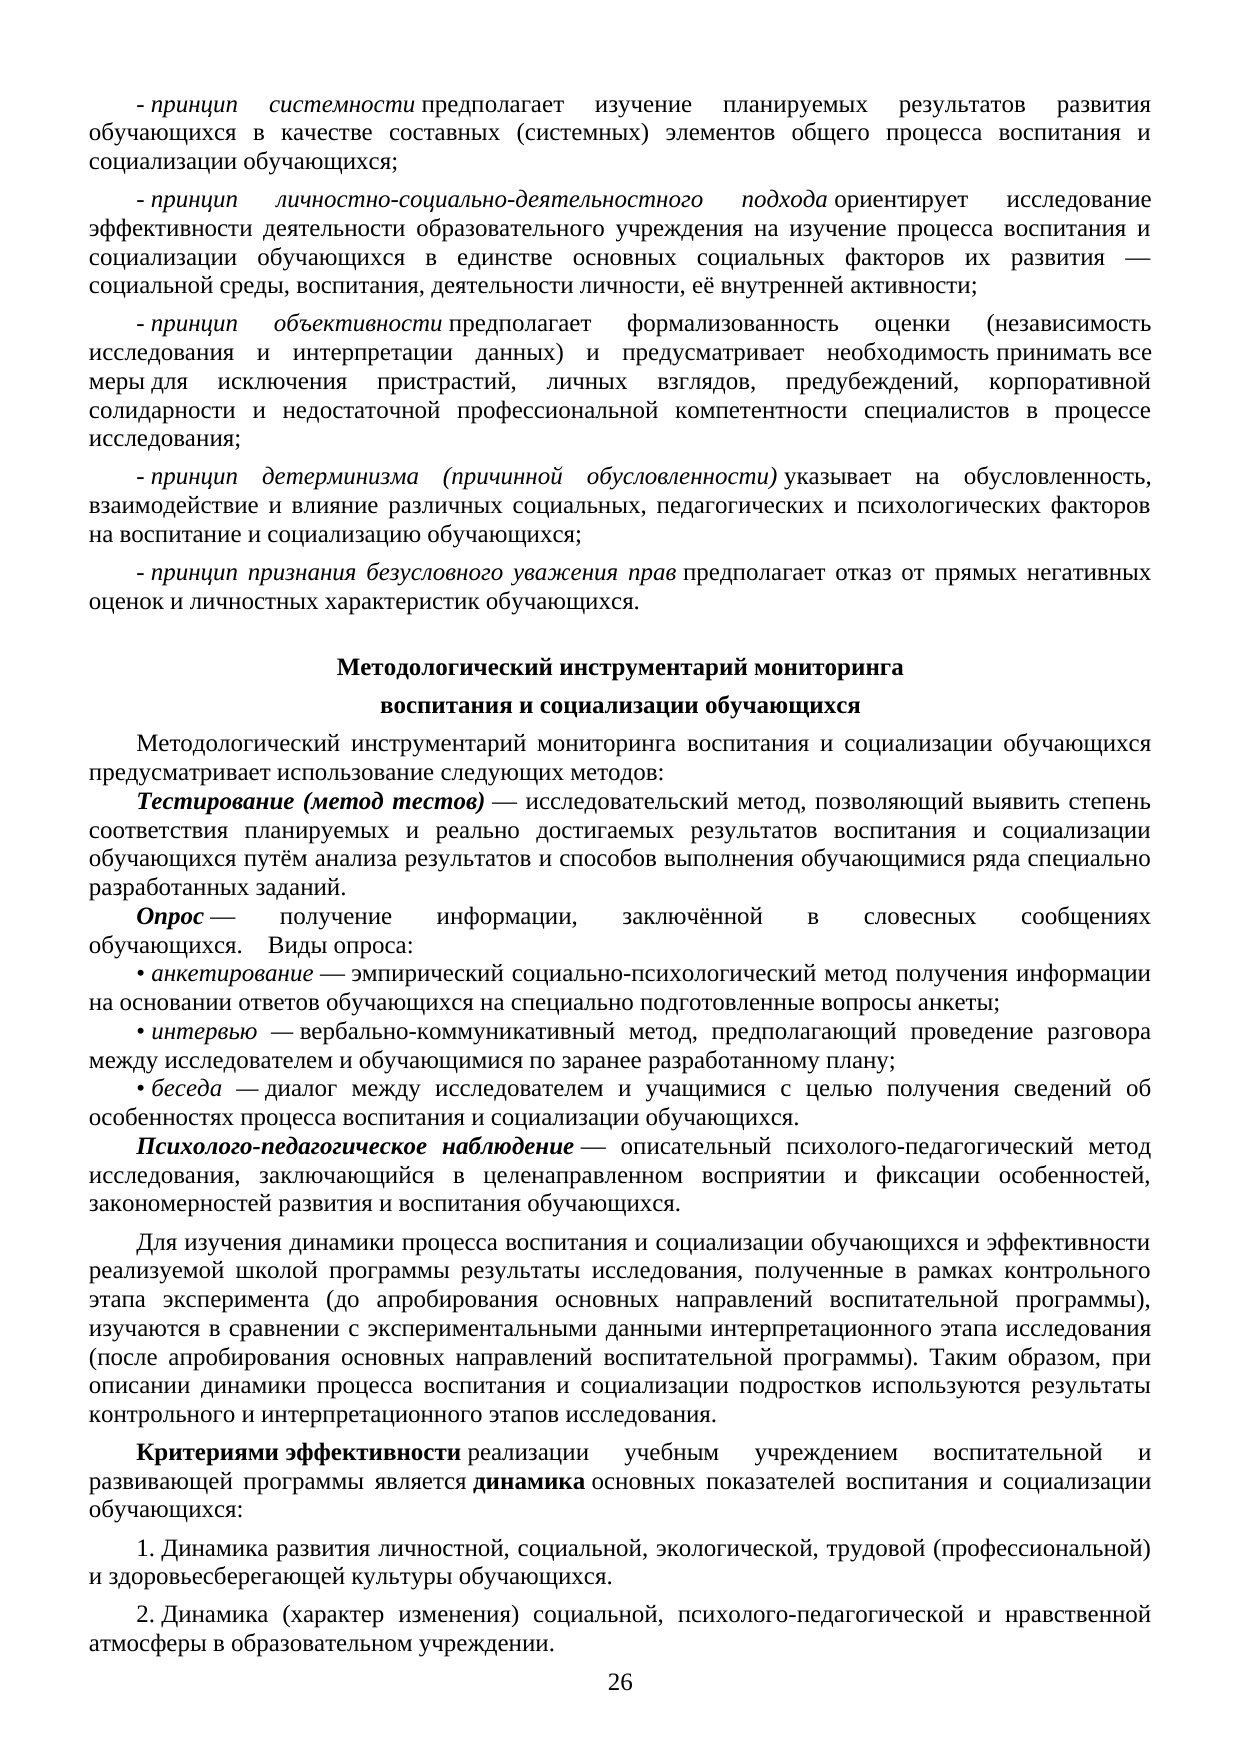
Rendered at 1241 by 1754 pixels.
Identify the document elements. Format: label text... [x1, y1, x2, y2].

text Методологический инструментарий мониторинга [89, 652, 1152, 681]
text 2. Динамика (характер изменения) социальной, психолого-педагогической и нравственной атмосферы в образовательном учреждении. [89, 1599, 1152, 1657]
text • анкетирование — эмпирический социально-психологический метод получения информации на основании ответов обучающихся на специально подготовленные вопросы анкеты; [89, 958, 1152, 1016]
text - принцип объективности предполагает формализованность оценки (независимость исследования и интерпретации данных) и предусматривает необходимость принимать все меры для исключения пристрастий, личных взглядов, предубеждений, корпоративной солидарности и недостаточной профессиональной компетентности специалистов в процессе исследования; [89, 308, 1152, 452]
text Тестирование (метод тестов) — исследовательский метод, позволяющий выявить степень соответствия планируемых и реально достигаемых результатов воспитания и социализации обучающихся путём анализа результатов и способов выполнения обучающимися ряда специально разработанных заданий. [89, 786, 1152, 901]
text Критериями эффективности реализации учебным учреждением воспитательной и развивающей программы является динамика основных показателей воспитания и социализации обучающихся: [89, 1437, 1152, 1523]
text - принцип детерминизма (причинной обусловленности) указывает на обусловленность, взаимодействие и влияние различных социальных, педагогических и психологических факторов на воспитание и социализацию обучающихся; [89, 461, 1152, 548]
text воспитания и социализации обучающихся [89, 691, 1152, 719]
text Для изучения динамики процесса воспитания и социализации обучающихся и эффективности реализуемой школой программы результаты исследования, полученные в рамках контрольного этапа эксперимента (до апробирования основных направлений воспитательной программы), изучаются в сравнении с экспериментальными данными интерпретационного этапа исследования (после апробирования основных направлений воспитательной программы). Таким образом, при описании динамики процесса воспитания и социализации подростков используются результаты контрольного и интерпретационного этапов исследования. [89, 1227, 1152, 1428]
text - принцип системности предполагает изучение планируемых результатов развития обучающихся в качестве составных (системных) элементов общего процесса воспитания и социализации обучающихся; [89, 89, 1152, 175]
text Опрос — получение информации, заключённой в словесных сообщениях обучающихся. Виды опроса: [89, 901, 1152, 958]
text - принцип признания безусловного уважения прав предполагает отказ от прямых негативных оценок и личностных характеристик обучающихся. [89, 557, 1152, 614]
text Методологический инструментарий мониторинга воспитания и социализации обучающихся предусматривает использование следующих методов: [89, 728, 1152, 786]
text 1. Динамика развития личностной, социальной, экологической, трудовой (профессиональной) и здоровьесберегающей культуры обучающихся. [89, 1533, 1152, 1590]
text Психолого-педагогическое наблюдение — описательный психолого-педагогический метод исследования, заключающийся в целенаправленном восприятии и фиксации особенностей, закономерностей развития и воспитания обучающихся. [89, 1131, 1152, 1217]
text • интервью — вербально-коммуникативный метод, предполагающий проведение разговора между исследователем и обучающимися по заранее разработанному плану; [89, 1016, 1152, 1073]
text • беседа — диалог между исследователем и учащимися с целью получения сведений об особенностях процесса воспитания и социализации обучающихся. [89, 1073, 1152, 1131]
text - принцип личностно-социально-деятельностного подхода ориентирует исследование эффективности деятельности образовательного учреждения на изучение процесса воспитания и социализации обучающихся в единстве основных социальных факторов их развития — социальной среды, воспитания, деятельности личности, её внутренней активности; [89, 184, 1152, 299]
